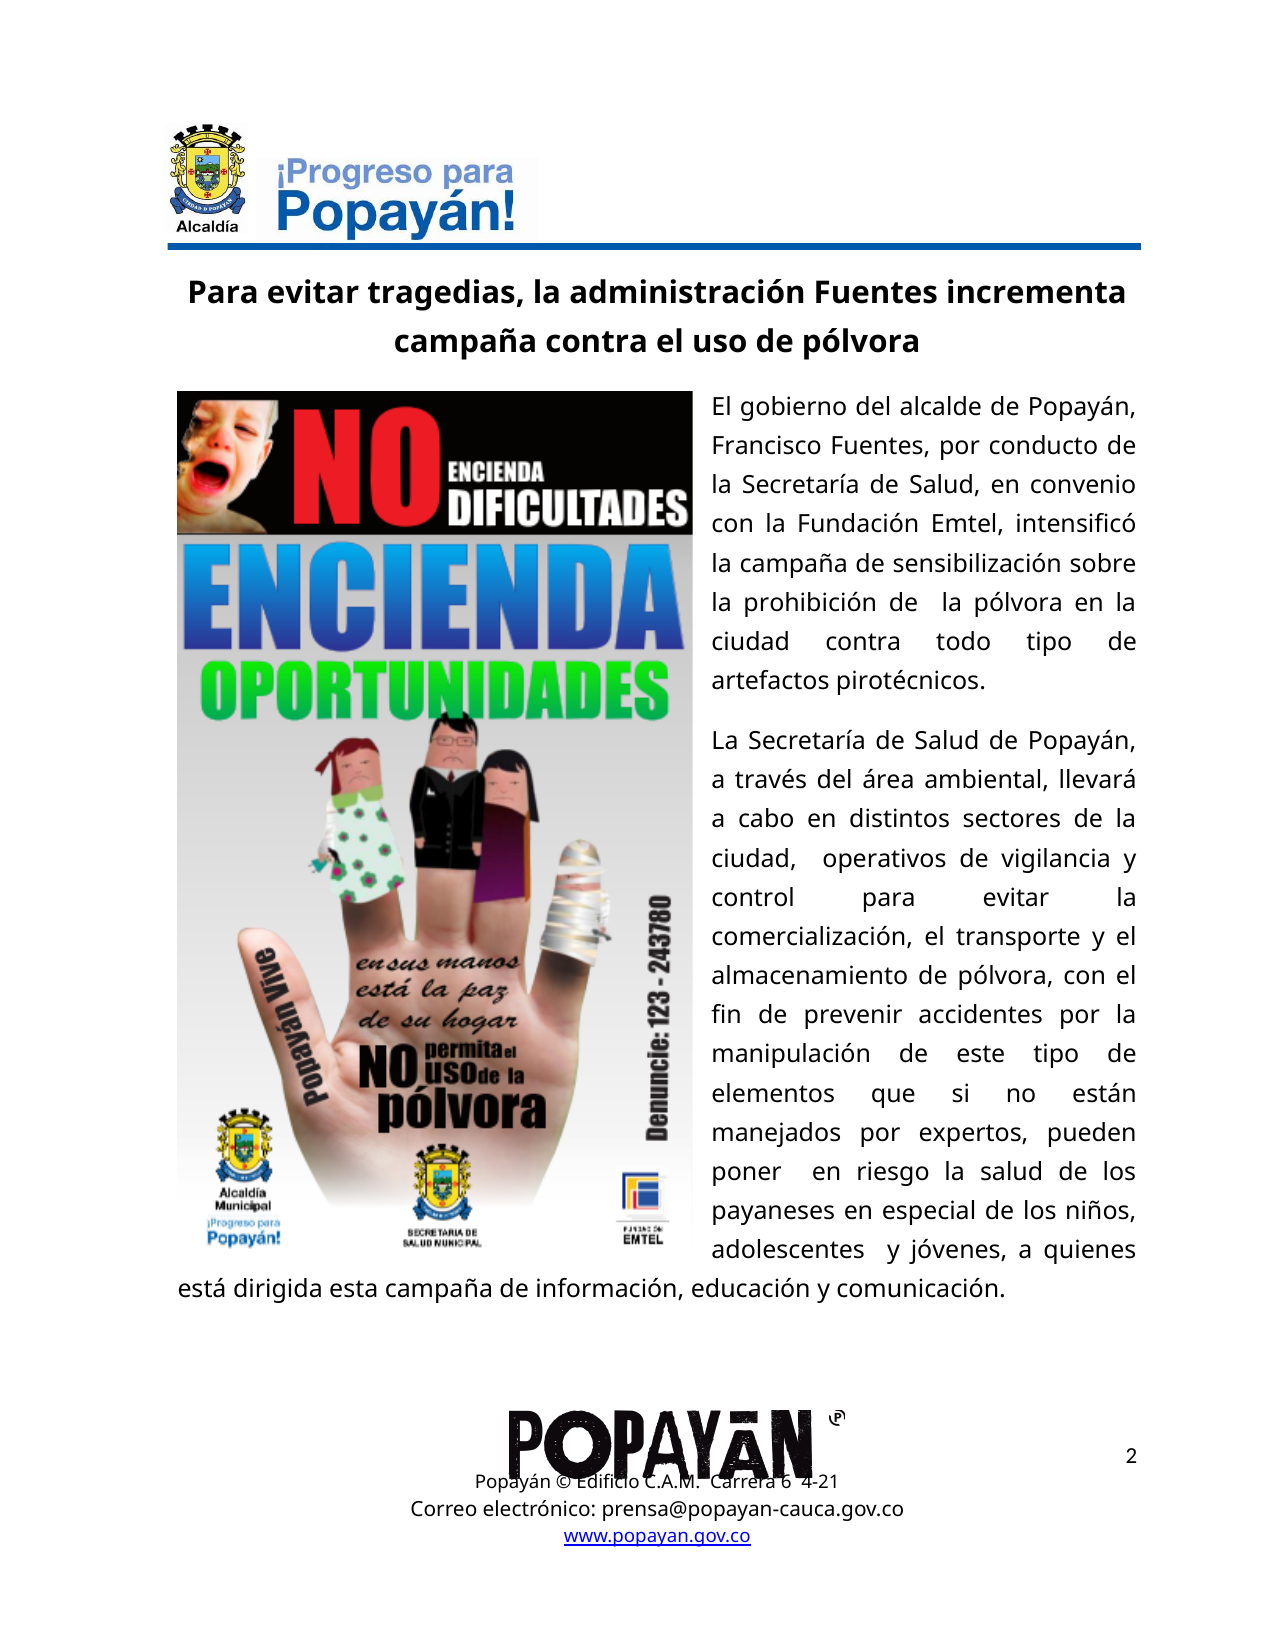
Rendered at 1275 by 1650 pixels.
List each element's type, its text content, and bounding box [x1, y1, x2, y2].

picture [167, 243, 1141, 250]
picture [508, 1410, 845, 1480]
picture [256, 157, 539, 241]
text El gobierno del alcalde de Popayán, Francisco Fuentes, por conducto de la Secretaría de Salud, en convenio con la Fundación Emtel, intensificó la campaña de sensibilización sobre la prohibición de la pólvora en la ciudad contra todo tipo de artefactos pirotécnicos. [177, 389, 1137, 697]
picture [164, 123, 248, 233]
picture [177, 391, 693, 1260]
text La Secretaría de Salud de Popayán, a través del área ambiental, llevará a cabo en distintos sectores de la ciudad, operativos de vigilancia y control para evitar la comercialización, el transporte y el almacenamiento de pólvora, con el fin de prevenir accidentes por la manipulación de este tipo de elementos que si no están manejados por expertos, pueden poner en riesgo la salud de los payaneses en especial de los niños, adolescentes y jóvenes, a quienes está dirigida esta campaña de información, educación y comunicación. [177, 723, 1137, 1305]
text Para evitar tragedias, la administración Fuentes incrementa campaña contra el uso de pólvora [177, 270, 1137, 361]
